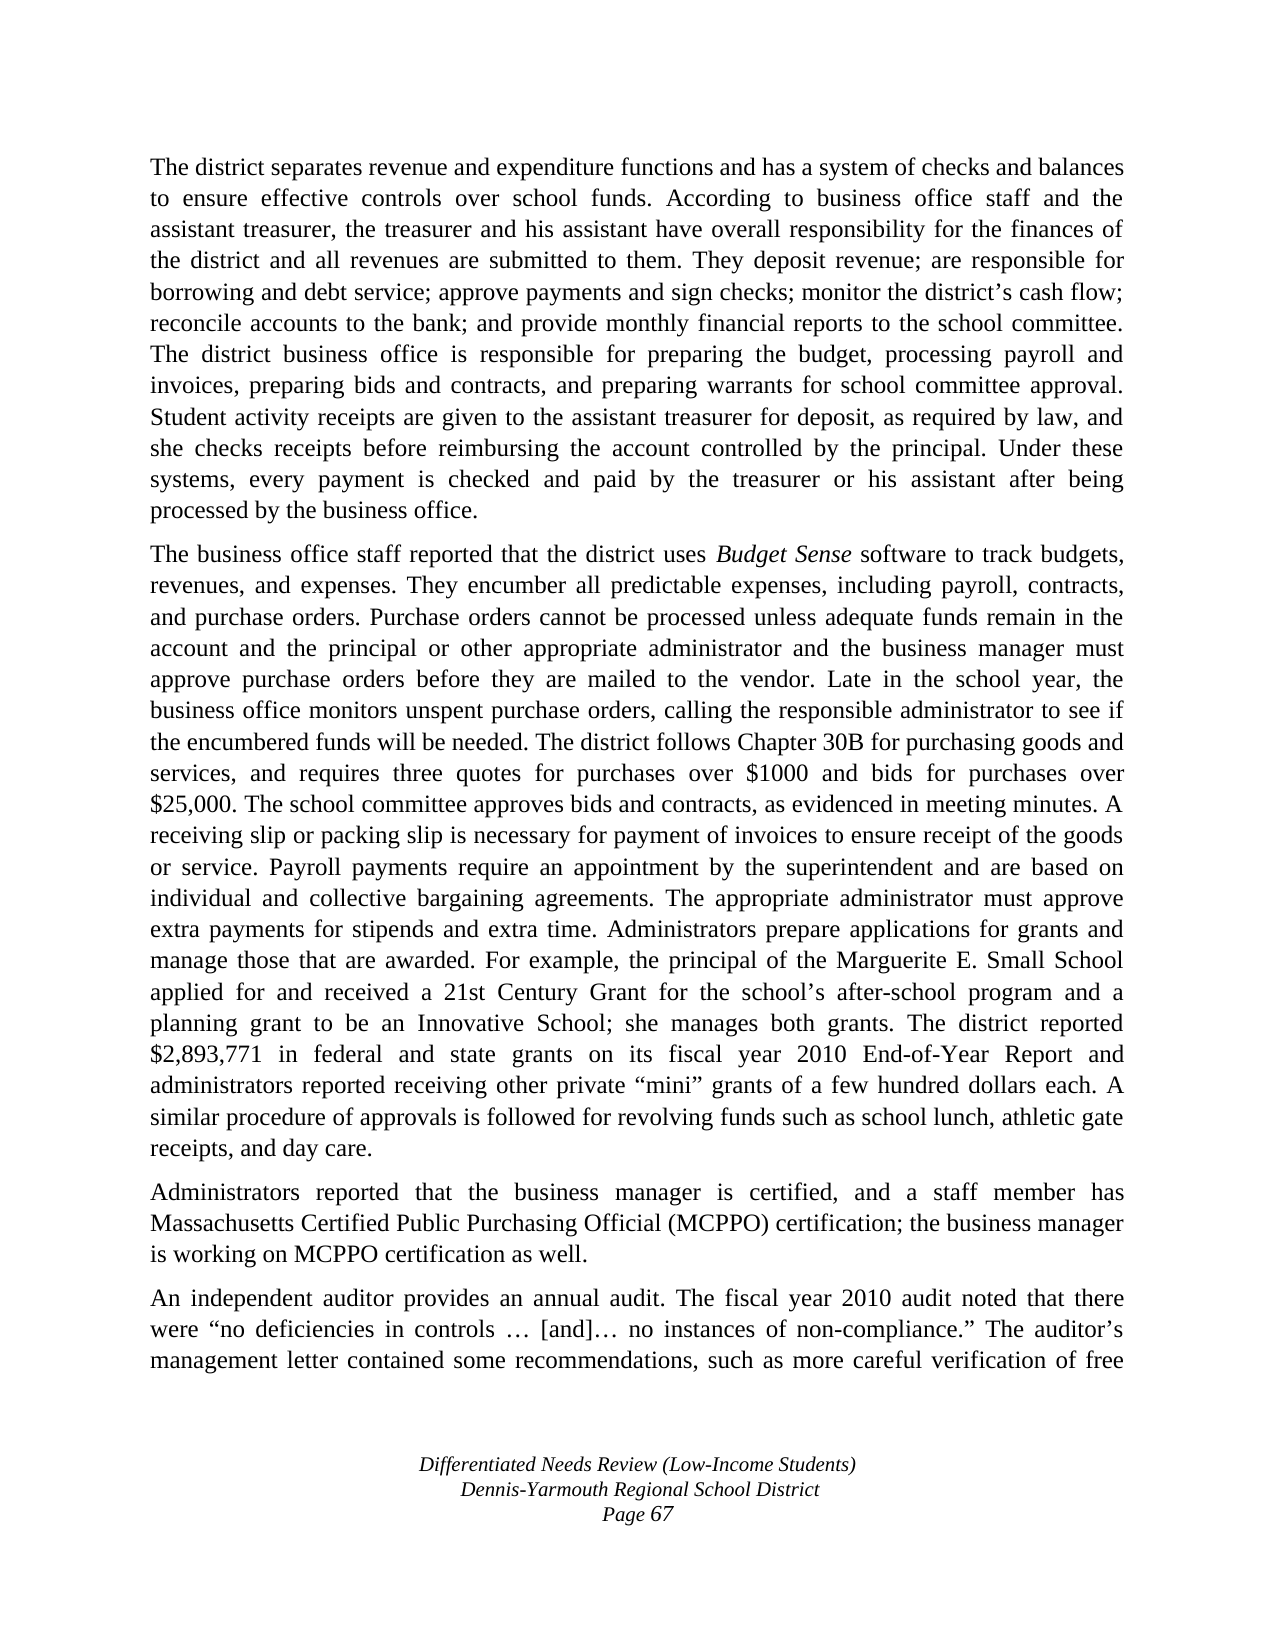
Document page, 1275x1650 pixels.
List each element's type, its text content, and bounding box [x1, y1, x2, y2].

text The business office staff reported that the district uses Budget Sense software to track budgets, revenues, and expenses. They encumber all predictable expenses, including payroll, contracts, and purchase orders. Purchase orders cannot be processed unless adequate funds remain in the account and the principal or other appropriate administrator and the business manager must approve purchase orders before they are mailed to the vendor. Late in the school year, the business office monitors unspent purchase orders, calling the responsible administrator to see if the encumbered funds will be needed. The district follows Chapter 30B for purchasing goods and services, and requires three quotes for purchases over $1000 and bids for purchases over $25,000. The school committee approves bids and contracts, as evidenced in meeting minutes. A receiving slip or packing slip is necessary for payment of invoices to ensure receipt of the goods or service. Payroll payments require an appointment by the superintendent and are based on individual and collective bargaining agreements. The appropriate administrator must approve extra payments for stipends and extra time. Administrators prepare applications for grants and manage those that are awarded. For example, the principal of the Marguerite E. Small School applied for and received a 21st Century Grant for the school’s after-school program and a planning grant to be an Innovative School; she manages both grants. The district reported $2,893,771 in federal and state grants on its fiscal year 2010 End-of-Year Report and administrators reported receiving other private “mini” grants of a few hundred dollars each. A similar procedure of approvals is followed for revolving funds such as school lunch, athletic gate receipts, and day care. [150, 537, 1125, 1162]
text Administrators reported that the business manager is certified, and a staff member has Massachusetts Certified Public Purchasing Official (MCPPO) certification; the business manager is working on MCPPO certification as well. [150, 1175, 1125, 1269]
text The district separates revenue and expenditure functions and has a system of checks and balances to ensure effective controls over school funds. According to business office staff and the assistant treasurer, the treasurer and his assistant have overall responsibility for the finances of the district and all revenues are submitted to them. They deposit revenue; are responsible for borrowing and debt service; approve payments and sign checks; monitor the district’s cash flow; reconcile accounts to the bank; and provide monthly financial reports to the school committee. The district business office is responsible for preparing the budget, processing payroll and invoices, preparing bids and contracts, and preparing warrants for school committee approval. Student activity receipts are given to the assistant treasurer for deposit, as required by law, and she checks receipts before reimbursing the account controlled by the principal. Under these systems, every payment is checked and paid by the treasurer or his assistant after being processed by the business office. [150, 150, 1125, 525]
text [150, 1281, 1125, 1375]
